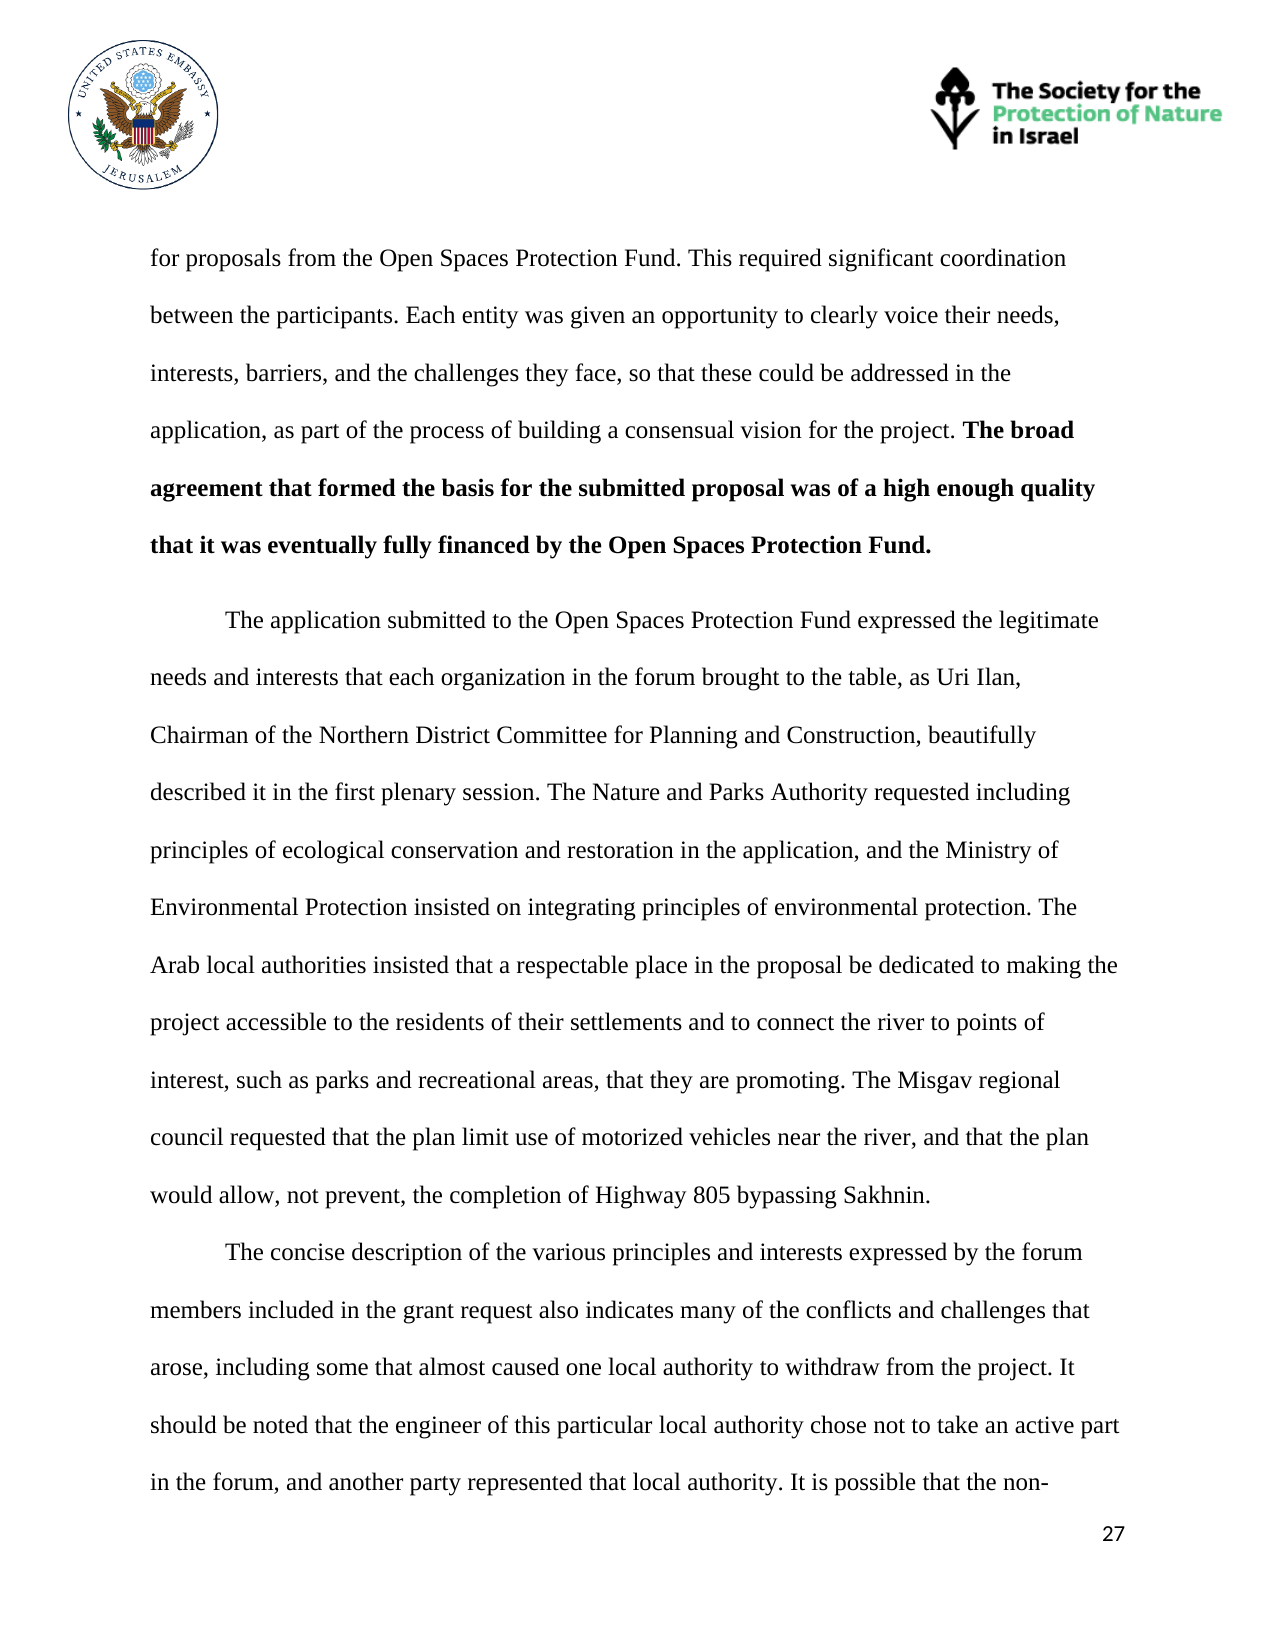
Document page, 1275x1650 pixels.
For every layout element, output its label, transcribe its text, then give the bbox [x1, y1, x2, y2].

text The application submitted to the Open Spaces Protection Fund expressed the legitimate needs and interests that each organization in the forum brought to the table, as Uri Ilan, Chairman of the Northern District Committee for Planning and Construction, beautifully described it in the first plenary session. The Nature and Parks Authority requested including principles of ecological conservation and restoration in the application, and the Ministry of Environmental Protection insisted on integrating principles of environmental protection. The Arab local authorities insisted that a respectable place in the proposal be dedicated to making the project accessible to the residents of their settlements and to connect the river to points of interest, such as parks and recreational areas, that they are promoting. The Misgav regional council requested that the plan limit use of motorized vehicles near the river, and that the plan would allow, not prevent, the completion of Highway 805 bypassing Sakhnin. [150, 605, 1125, 1208]
picture [929, 45, 1234, 171]
picture [67, 39, 219, 190]
